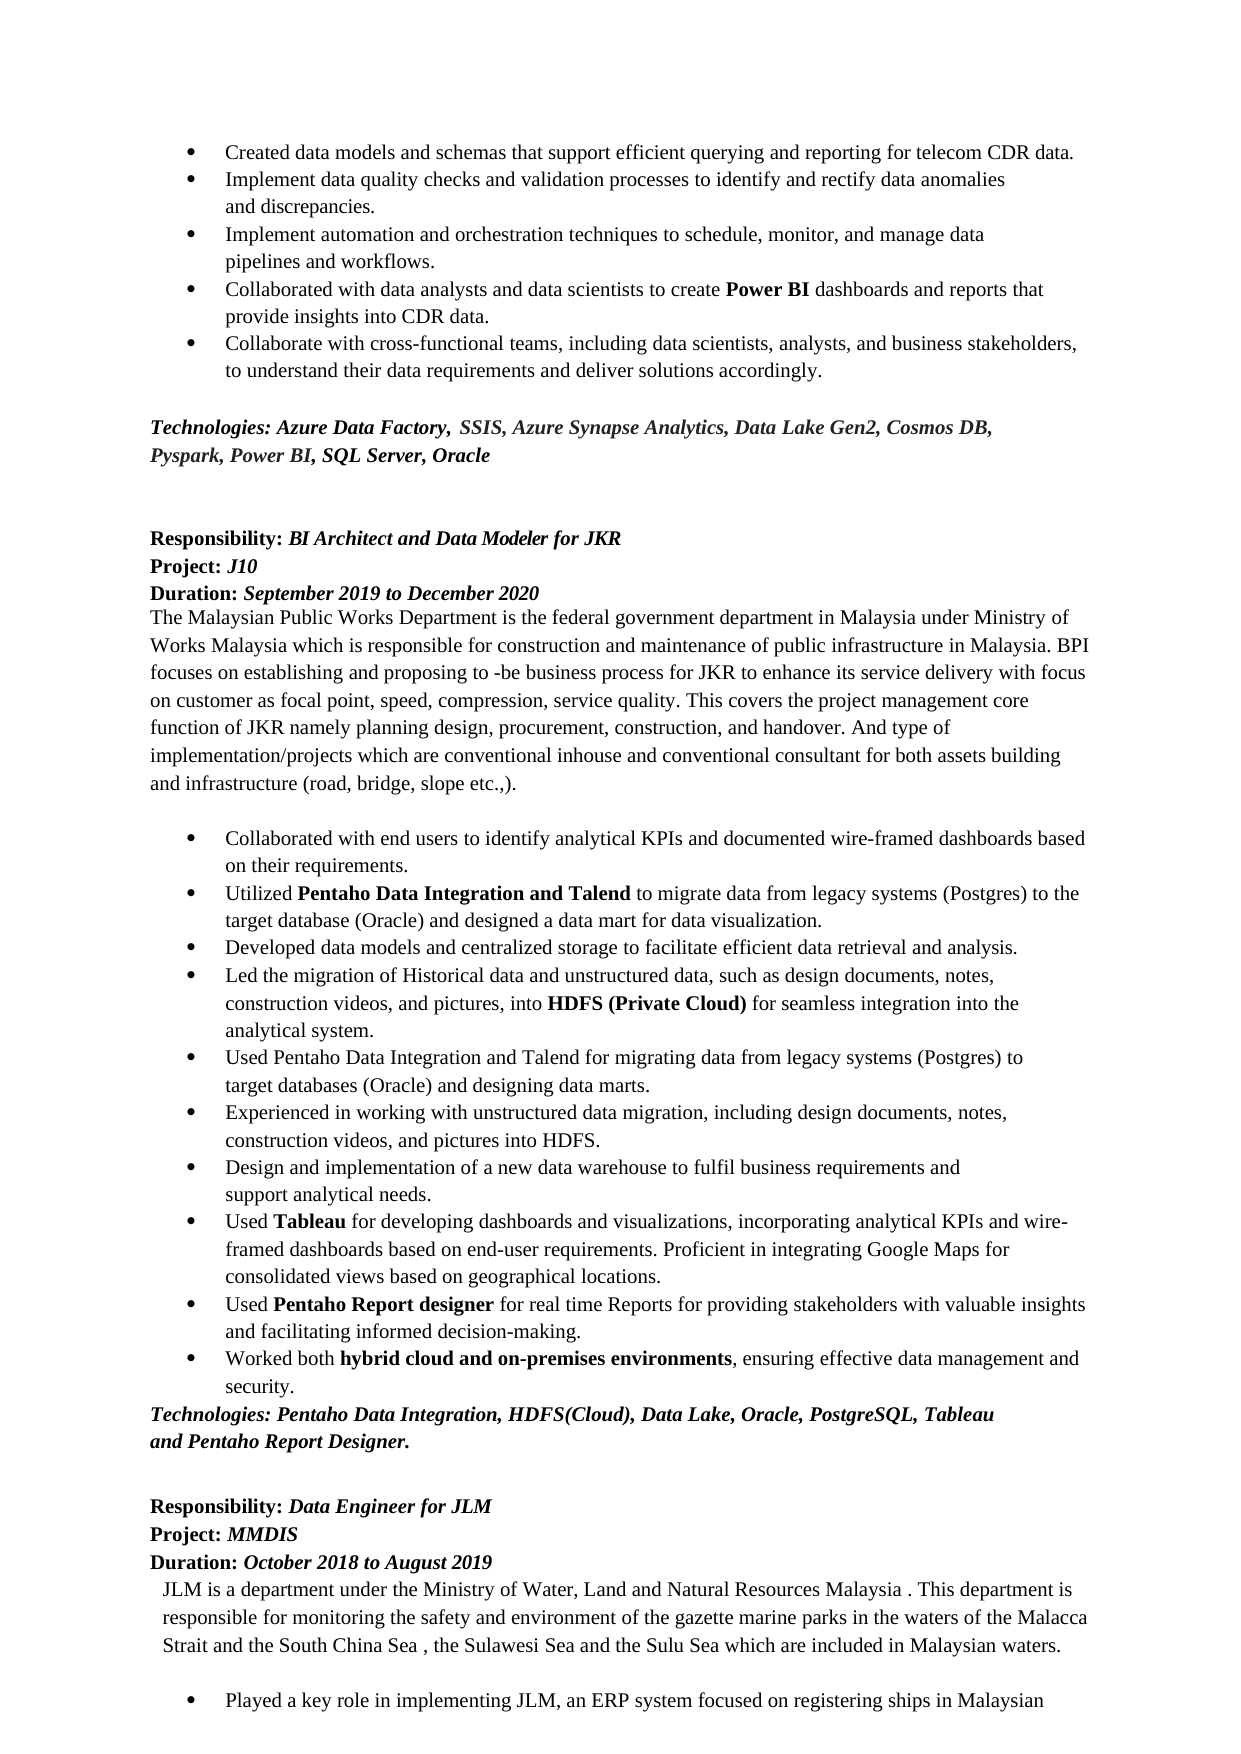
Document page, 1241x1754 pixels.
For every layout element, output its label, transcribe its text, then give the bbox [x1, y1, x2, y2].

list Developed data models and centralized storage to facilitate efficient data retrieval and analysis. [187, 935, 1194, 959]
list Created data models and schemas that support efficient querying and reporting for telecom CDR data. [187, 139, 1194, 164]
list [187, 1688, 1069, 1712]
list Collaborate with cross-functional teams, including data scientists, analysts, and business stakeholders, to understand their data requirements and deliver solutions accordingly. [187, 331, 1077, 382]
list Used Tableau for developing dashboards and visualizations, incorporating analytical KPIs and wire- framed dashboards based on end-user requirements. Proficient in integrating Google Maps for consolidated views based on geographical locations. [187, 1209, 1068, 1288]
list Used Pentaho Data Integration and Talend for migrating data from legacy systems (Postgres) to target databases (Oracle) and designing data marts. [187, 1045, 1076, 1097]
list Worked both hybrid cloud and on-premises environments, ensuring effective data management and security. [187, 1346, 1080, 1398]
text Project: J10 [150, 553, 1194, 578]
list Collaborated with end users to identify analytical KPIs and documented wire-framed dashboards based on their requirements. [187, 826, 1085, 877]
text Responsibility: BI Architect and Data Modeler for JKR [150, 526, 1194, 550]
list Collaborated with data analysts and data scientists to create Power BI dashboards and reports that provide insights into CDR data. [187, 277, 1044, 328]
subtitle Technologies: Azure Data Factory, SSIS, Azure Synapse Analytics, Data Lake Gen2, Cosmos DB, Pyspark, Power BI, SQL Server, Oracle [150, 415, 1065, 467]
list Used Pentaho Report designer for real time Reports for providing stakeholders with valuable insights and facilitating informed decision-making. [187, 1292, 1086, 1343]
list Implement automation and orchestration techniques to schedule, monitor, and manage data pipelines and workflows. [187, 222, 1064, 273]
text Project: MMDIS [150, 1522, 1194, 1546]
list Experienced in working with unstructured data migration, including design documents, notes, construction videos, and pictures into HDFS. [187, 1100, 1007, 1152]
subtitle Technologies: Pentaho Data Integration, HDFS(Cloud), Data Lake, Oracle, PostgreSQL, Tableau and Pentaho Report Designer. [150, 1401, 1020, 1453]
text Duration: October 2018 to August 2019 [150, 1550, 1194, 1574]
list Design and implementation of a new data warehouse to fulfil business requirements and support analytical needs. [187, 1155, 1027, 1206]
text Duration: September 2019 to December 2020 [150, 581, 1194, 605]
list Implement data quality checks and validation processes to identify and rectify data anomalies and discrepancies. [187, 167, 1040, 218]
text JLM is a department under the Ministry of Water, Land and Natural Resources Malaysia . This department is responsible for monitoring the safety and environment of the gazette marine parks in the waters of the Malacca Strait and the South China Sea , the Sulawesi Sea and the Sulu Sea which are included in Malaysian waters. [162, 1577, 1090, 1657]
list Utilized Pentaho Data Integration and Talend to migrate data from legacy systems (Postgres) to the target database (Oracle) and designed a data mart for data visualization. [187, 881, 1080, 932]
text The Malaysian Public Works Department is the federal government department in Malaysia under Ministry of Works Malaysia which is responsible for construction and maintenance of public infrastructure in Malaysia. BPI focuses on establishing and proposing to -be business process for JKR to enhance its service delivery with focus on customer as focal point, speed, compression, service quality. This covers the project management core function of JKR namely planning design, procurement, construction, and handover. And type of implementation/projects which are conventional inhouse and conventional consultant for both assets building and infrastructure (road, bridge, slope etc.,). [150, 605, 1090, 794]
list Led the migration of Historical data and unstructured data, such as design documents, notes, construction videos, and pictures, into HDFS (Private Cloud) for seamless integration into the analytical system. [187, 963, 1020, 1042]
text Responsibility: Data Engineer for JLM [150, 1494, 1194, 1518]
